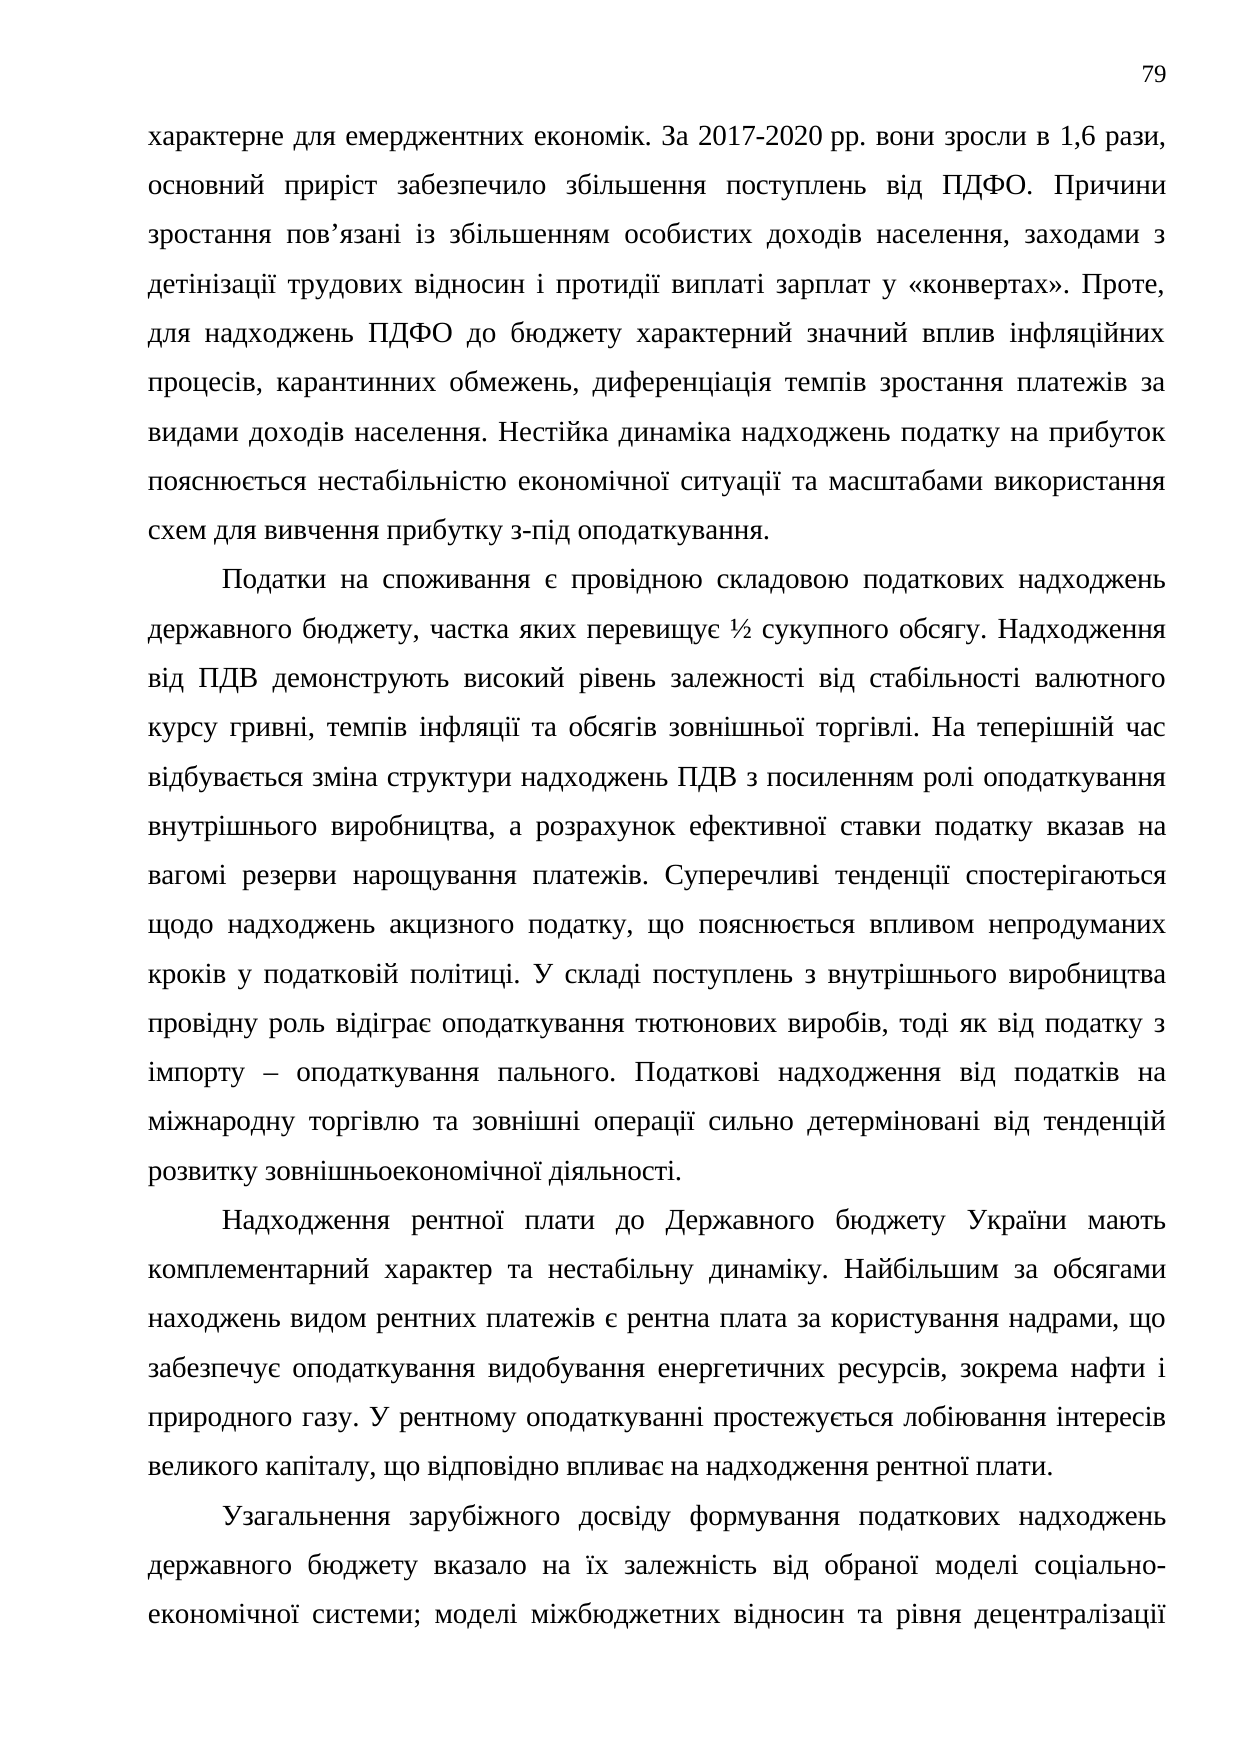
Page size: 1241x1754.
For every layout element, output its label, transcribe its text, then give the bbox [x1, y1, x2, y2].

text Надходження рентної плати до Державного бюджету України мають комплементарний характер та нестабільну динаміку. Найбільшим за обсягами находжень видом рентних платежів є рентна плата за користування надрами, що забезпечує оподаткування видобування енергетичних ресурсів, зокрема нафти і природного газу. У рентному оподаткуванні простежується лобіювання інтересів великого капіталу, що відповідно впливає на надходження рентної плати. [148, 1202, 1166, 1482]
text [148, 118, 1166, 546]
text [148, 1498, 1166, 1630]
text Податки на споживання є провідною складовою податкових надходжень державного бюджету, частка яких перевищує ½ сукупного обсягу. Надходження від ПДВ демонструють високий рівень залежності від стабільності валютного курсу гривні, темпів інфляції та обсягів зовнішньої торгівлі. На теперішній час відбувається зміна структури надходжень ПДВ з посиленням ролі оподаткування внутрішнього виробництва, а розрахунок ефективної ставки податку вказав на вагомі резерви нарощування платежів. Суперечливі тенденції спостерігаються щодо надходжень акцизного податку, що пояснюється впливом непродуманих кроків у податковій політиці. У складі поступлень з внутрішнього виробництва провідну роль відіграє оподаткування тютюнових виробів, тоді як від податку з імпорту – оподаткування пального. Податкові надходження від податків на міжнародну торгівлю та зовнішні операції сильно детерміновані від тенденцій розвитку зовнішньоекономічної діяльності. [148, 562, 1166, 1186]
